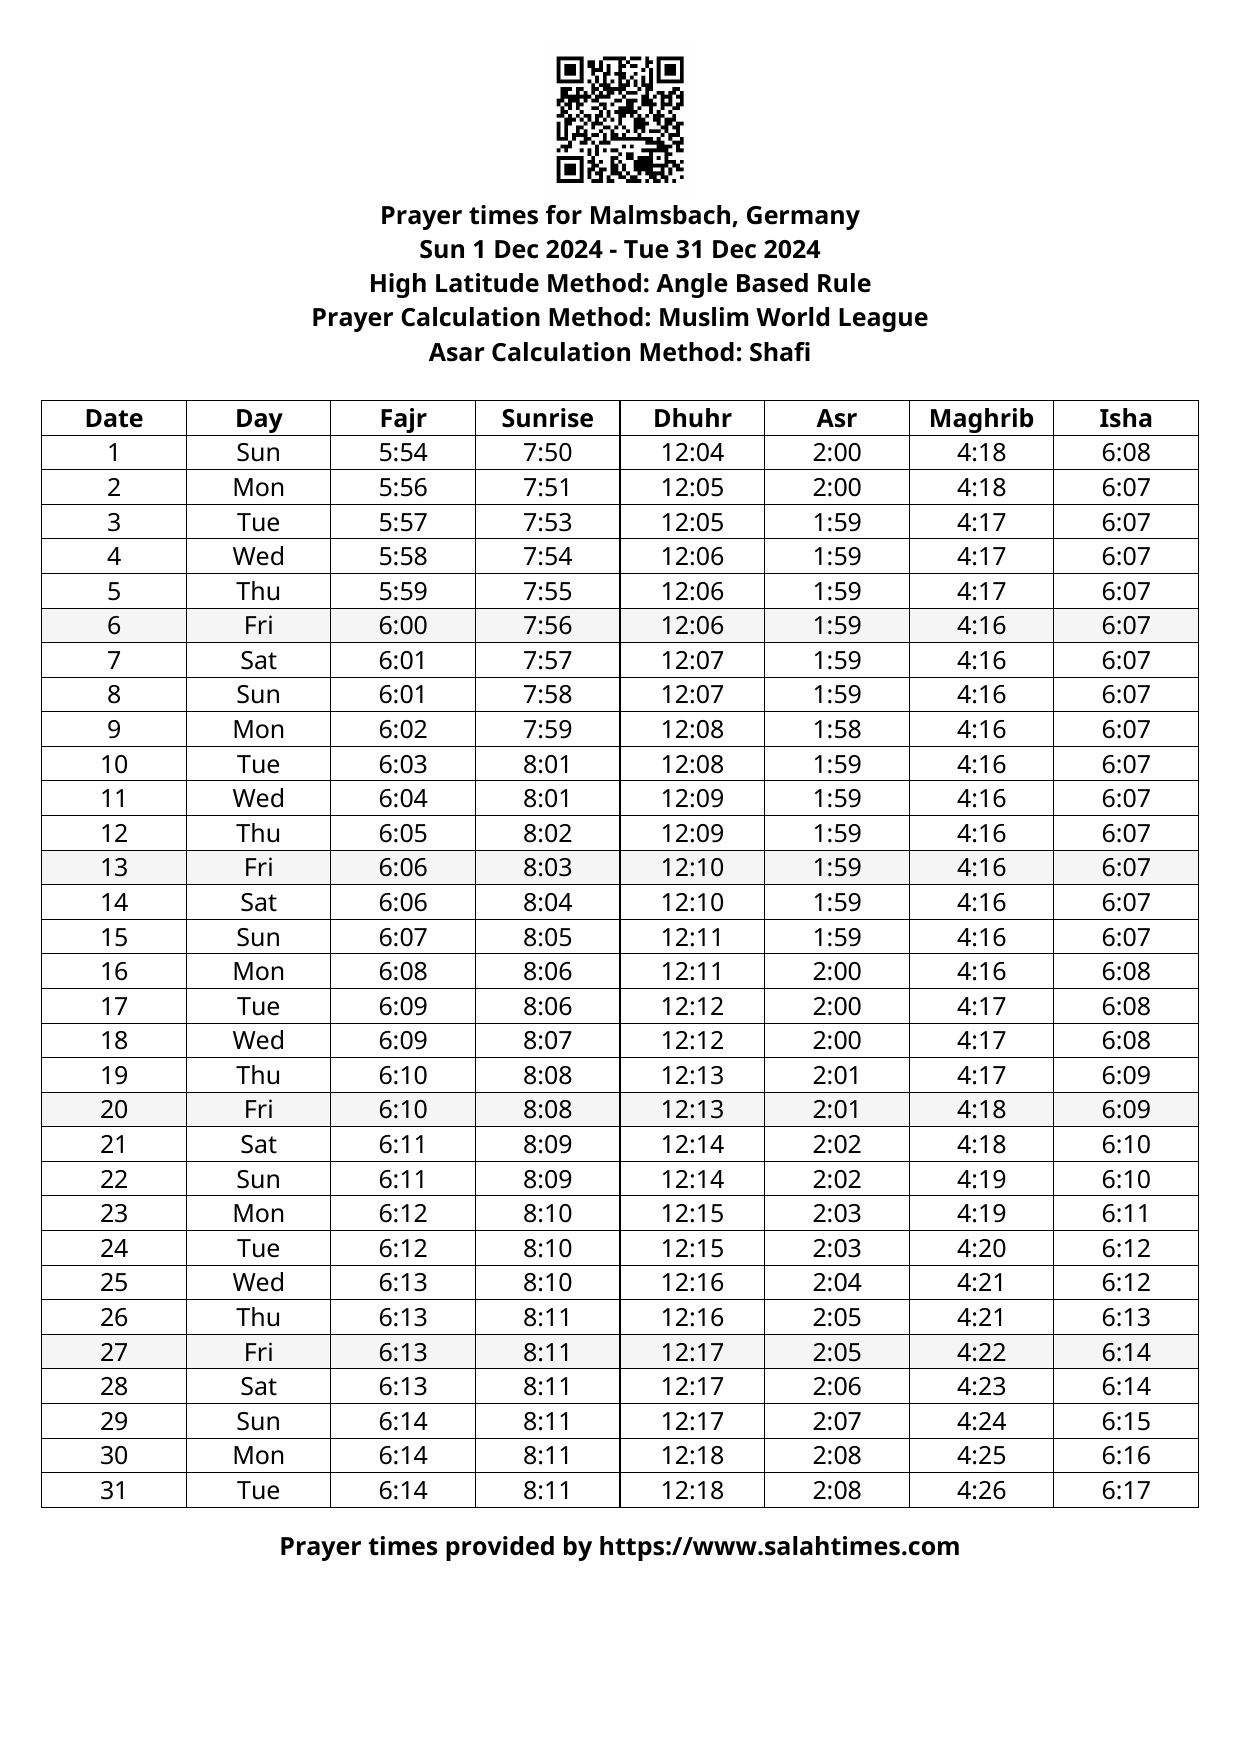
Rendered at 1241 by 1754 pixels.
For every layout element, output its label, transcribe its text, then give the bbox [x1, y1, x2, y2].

table_cell Tue [187, 1231, 330, 1264]
table_cell 2:06 [765, 1369, 909, 1403]
table_cell 6:10 [331, 1093, 475, 1126]
table_cell 6:08 [1054, 954, 1198, 988]
table_cell 1:59 [765, 885, 909, 919]
table_cell 2 [42, 470, 186, 504]
table_cell 20 [42, 1093, 186, 1126]
table_cell 6:07 [1054, 816, 1198, 849]
table_cell 6:07 [1054, 505, 1198, 538]
table_cell 6:07 [1054, 539, 1198, 573]
table_cell 12:17 [621, 1369, 764, 1403]
table_cell 4:16 [910, 678, 1053, 711]
table_cell 8:01 [476, 781, 619, 815]
table_cell 6:10 [1054, 1127, 1198, 1161]
table_cell 1:59 [765, 609, 909, 642]
table_cell 6:12 [331, 1231, 475, 1264]
table_cell 12:08 [621, 712, 764, 746]
table_cell 8:02 [476, 816, 619, 849]
table_cell 8:10 [476, 1231, 619, 1264]
table_cell 6:13 [331, 1266, 475, 1299]
table_cell 6:09 [331, 1024, 475, 1057]
table_cell 2:00 [765, 1024, 909, 1057]
table_cell 6:14 [331, 1473, 475, 1507]
table_cell 6:07 [1054, 885, 1198, 919]
text Sun 1 Dec 2024 - Tue 31 Dec 2024 [42, 232, 1198, 266]
table_cell 2:00 [765, 989, 909, 1022]
table_cell 1:59 [765, 781, 909, 815]
table_cell Wed [187, 1266, 330, 1299]
table_cell 6:07 [1054, 712, 1198, 746]
table_cell 6:10 [331, 1058, 475, 1092]
table_cell 8:09 [476, 1162, 619, 1195]
table_cell 12:06 [621, 574, 764, 607]
table_cell 2:00 [765, 436, 909, 469]
table_cell 8 [42, 678, 186, 711]
table_cell 6:08 [1054, 1024, 1198, 1057]
table_cell 3 [42, 505, 186, 538]
table_cell 12:09 [621, 781, 764, 815]
table_cell 6:09 [331, 989, 475, 1022]
table_cell 12:13 [621, 1058, 764, 1092]
table_cell 4:25 [910, 1439, 1053, 1472]
table_cell 30 [42, 1439, 186, 1472]
table_cell 19 [42, 1058, 186, 1092]
table_cell Wed [187, 1024, 330, 1057]
table_cell Wed [187, 781, 330, 815]
table_cell 7:56 [476, 609, 619, 642]
table_cell 4:16 [910, 816, 1053, 849]
table_cell 4:24 [910, 1404, 1053, 1437]
table_cell 9 [42, 712, 186, 746]
table_cell 12 [42, 816, 186, 849]
table_cell 8:11 [476, 1473, 619, 1507]
table_cell 6:13 [331, 1300, 475, 1334]
table_cell 22 [42, 1162, 186, 1195]
table_cell 2:04 [765, 1266, 909, 1299]
table_cell 6:07 [1054, 747, 1198, 780]
table_cell 12:10 [621, 885, 764, 919]
table_header Fajr [331, 401, 475, 434]
text Prayer Calculation Method: Muslim World League [42, 300, 1198, 334]
table_cell 28 [42, 1369, 186, 1403]
table_cell Thu [187, 1300, 330, 1334]
table_cell Sun [187, 678, 330, 711]
table_cell Fri [187, 609, 330, 642]
table_cell 8:08 [476, 1093, 619, 1126]
table_cell 4:16 [910, 643, 1053, 677]
table_cell 4:16 [910, 885, 1053, 919]
table_cell 12:11 [621, 920, 764, 953]
table_cell 4:16 [910, 609, 1053, 642]
table_cell 4:16 [910, 851, 1053, 884]
table_cell 4:17 [910, 505, 1053, 538]
table_cell 4:21 [910, 1266, 1053, 1299]
table_cell 2:01 [765, 1093, 909, 1126]
table_cell 14 [42, 885, 186, 919]
table_cell Thu [187, 816, 330, 849]
table_cell Mon [187, 712, 330, 746]
table_cell 6:07 [1054, 609, 1198, 642]
table_cell 4:21 [910, 1300, 1053, 1334]
table_cell 4:17 [910, 539, 1053, 573]
table_cell 6:07 [1054, 781, 1198, 815]
table_cell 5:59 [331, 574, 475, 607]
table_cell Tue [187, 747, 330, 780]
table_cell 8:10 [476, 1266, 619, 1299]
table_cell 1:59 [765, 747, 909, 780]
table_header Isha [1054, 401, 1198, 434]
table_cell 8:10 [476, 1196, 619, 1230]
table_cell 23 [42, 1196, 186, 1230]
table_cell 2:08 [765, 1439, 909, 1472]
table_cell Mon [187, 1439, 330, 1472]
table_cell 12:08 [621, 747, 764, 780]
table_cell 12:10 [621, 851, 764, 884]
table_cell 6:08 [1054, 989, 1198, 1022]
table_cell 12:15 [621, 1231, 764, 1264]
table_cell 1:59 [765, 851, 909, 884]
table_cell Sun [187, 920, 330, 953]
table_cell 26 [42, 1300, 186, 1334]
table_cell 12:05 [621, 470, 764, 504]
table_cell 2:01 [765, 1058, 909, 1092]
table_cell 6:03 [331, 747, 475, 780]
text Asar Calculation Method: Shafi [42, 334, 1198, 368]
table_cell 1:59 [765, 920, 909, 953]
table_cell 4:17 [910, 1024, 1053, 1057]
table_cell 12:05 [621, 505, 764, 538]
table_cell 6:00 [331, 609, 475, 642]
table_cell 7:55 [476, 574, 619, 607]
table_cell 6:14 [1054, 1335, 1198, 1368]
table_cell 11 [42, 781, 186, 815]
table_cell 6:12 [1054, 1231, 1198, 1264]
table_cell Sat [187, 885, 330, 919]
table_cell 6:08 [1054, 436, 1198, 469]
table_cell 8:11 [476, 1369, 619, 1403]
table_cell 4:17 [910, 989, 1053, 1022]
table_cell 2:05 [765, 1300, 909, 1334]
table_cell Sun [187, 1162, 330, 1195]
table_cell 6:06 [331, 851, 475, 884]
table_cell 12:14 [621, 1127, 764, 1161]
table_cell 2:03 [765, 1196, 909, 1230]
table_cell 1:59 [765, 574, 909, 607]
table_cell Thu [187, 574, 330, 607]
table_cell 25 [42, 1266, 186, 1299]
table_cell 6:12 [331, 1196, 475, 1230]
table_cell 12:16 [621, 1266, 764, 1299]
table_cell 1:59 [765, 816, 909, 849]
table_cell 12:15 [621, 1196, 764, 1230]
table_cell 12:18 [621, 1439, 764, 1472]
table_cell 6:06 [331, 885, 475, 919]
table_cell 7:53 [476, 505, 619, 538]
table_cell 7:58 [476, 678, 619, 711]
table_cell 2:00 [765, 954, 909, 988]
table_cell 12:12 [621, 1024, 764, 1057]
table_cell 12:17 [621, 1404, 764, 1437]
table_cell 8:03 [476, 851, 619, 884]
table_cell 4:18 [910, 436, 1053, 469]
table_cell 10 [42, 747, 186, 780]
table_cell Wed [187, 539, 330, 573]
table_cell 21 [42, 1127, 186, 1161]
table_cell 6:15 [1054, 1404, 1198, 1437]
table_header Maghrib [910, 401, 1053, 434]
table_cell 8:07 [476, 1024, 619, 1057]
table_cell Tue [187, 989, 330, 1022]
table_cell 4:16 [910, 712, 1053, 746]
table_header Date [42, 401, 186, 434]
table_cell 12:06 [621, 539, 764, 573]
table_cell 6:14 [331, 1404, 475, 1437]
table_cell 4:26 [910, 1473, 1053, 1507]
table_cell 4:17 [910, 574, 1053, 607]
table_cell Fri [187, 1335, 330, 1368]
table_cell 2:07 [765, 1404, 909, 1437]
table_cell 4:23 [910, 1369, 1053, 1403]
table_cell 8:11 [476, 1335, 619, 1368]
table_cell 4:22 [910, 1335, 1053, 1368]
table_cell Tue [187, 505, 330, 538]
table_cell 1:58 [765, 712, 909, 746]
table_cell Sat [187, 1369, 330, 1403]
table_cell 8:11 [476, 1404, 619, 1437]
table_cell 24 [42, 1231, 186, 1264]
picture [542, 41, 699, 198]
table_cell 2:00 [765, 470, 909, 504]
table_cell 18 [42, 1024, 186, 1057]
table_cell 8:11 [476, 1300, 619, 1334]
table_cell 2:08 [765, 1473, 909, 1507]
table_cell 4:17 [910, 1058, 1053, 1092]
table_cell 12:07 [621, 643, 764, 677]
table_cell 2:02 [765, 1127, 909, 1161]
table_cell Fri [187, 1093, 330, 1126]
table_cell 6:07 [1054, 574, 1198, 607]
table_cell 5:56 [331, 470, 475, 504]
table_cell 12:06 [621, 609, 764, 642]
table_cell 7:51 [476, 470, 619, 504]
table_cell 6:17 [1054, 1473, 1198, 1507]
table_cell 1:59 [765, 505, 909, 538]
table_cell 4:16 [910, 781, 1053, 815]
table_cell 7:57 [476, 643, 619, 677]
table_cell 12:17 [621, 1335, 764, 1368]
table_cell 2:02 [765, 1162, 909, 1195]
table_cell 5 [42, 574, 186, 607]
table_cell Sun [187, 436, 330, 469]
table_cell 4:16 [910, 954, 1053, 988]
table_cell 4:18 [910, 470, 1053, 504]
table_cell 4 [42, 539, 186, 573]
table_cell 6:08 [331, 954, 475, 988]
table_cell 4:20 [910, 1231, 1053, 1264]
table_cell Tue [187, 1473, 330, 1507]
table_cell 6:12 [1054, 1266, 1198, 1299]
table_cell Mon [187, 954, 330, 988]
table_cell 6:07 [1054, 470, 1198, 504]
table_cell 6:11 [1054, 1196, 1198, 1230]
table_cell 16 [42, 954, 186, 988]
table_cell 4:18 [910, 1093, 1053, 1126]
table_header Sunrise [476, 401, 619, 434]
table_cell 5:57 [331, 505, 475, 538]
table_cell 4:19 [910, 1162, 1053, 1195]
table_cell 1:59 [765, 643, 909, 677]
table_cell Sat [187, 643, 330, 677]
table_cell 7:59 [476, 712, 619, 746]
table_cell 27 [42, 1335, 186, 1368]
table_cell 12:13 [621, 1093, 764, 1126]
table_cell 8:08 [476, 1058, 619, 1092]
table_cell 6:13 [331, 1335, 475, 1368]
table_cell 6:02 [331, 712, 475, 746]
table_cell 8:04 [476, 885, 619, 919]
table_cell 6:01 [331, 643, 475, 677]
table_cell 12:11 [621, 954, 764, 988]
table_cell 8:05 [476, 920, 619, 953]
table_header Asr [765, 401, 909, 434]
table_cell 6:11 [331, 1127, 475, 1161]
table_cell 6:01 [331, 678, 475, 711]
table_cell 4:16 [910, 747, 1053, 780]
table_cell 13 [42, 851, 186, 884]
table_cell 1:59 [765, 678, 909, 711]
table_cell 6:09 [1054, 1093, 1198, 1126]
table_cell 12:12 [621, 989, 764, 1022]
table_cell 6:13 [1054, 1300, 1198, 1334]
table_cell 4:19 [910, 1196, 1053, 1230]
table_cell 1:59 [765, 539, 909, 573]
table_cell Sun [187, 1404, 330, 1437]
table_cell 2:03 [765, 1231, 909, 1264]
table_cell 8:09 [476, 1127, 619, 1161]
table_cell 6:05 [331, 816, 475, 849]
table_cell Fri [187, 851, 330, 884]
table_cell 12:09 [621, 816, 764, 849]
table_cell 6:14 [1054, 1369, 1198, 1403]
table_cell 6:04 [331, 781, 475, 815]
table_cell 17 [42, 989, 186, 1022]
table_cell 7:50 [476, 436, 619, 469]
table_cell 8:06 [476, 954, 619, 988]
table_cell 7 [42, 643, 186, 677]
table_cell 6:07 [1054, 643, 1198, 677]
table_cell 1 [42, 436, 186, 469]
table_cell 31 [42, 1473, 186, 1507]
table_cell 6:07 [331, 920, 475, 953]
table_cell 12:07 [621, 678, 764, 711]
table_cell Sat [187, 1127, 330, 1161]
table_cell 12:18 [621, 1473, 764, 1507]
table_cell 6 [42, 609, 186, 642]
table_cell 12:14 [621, 1162, 764, 1195]
table_cell 6:16 [1054, 1439, 1198, 1472]
table_cell 6:07 [1054, 678, 1198, 711]
table_cell 29 [42, 1404, 186, 1437]
table_header Dhuhr [621, 401, 764, 434]
table_cell 2:05 [765, 1335, 909, 1368]
table_cell 12:04 [621, 436, 764, 469]
text High Latitude Method: Angle Based Rule [42, 266, 1198, 300]
table_cell 6:13 [331, 1369, 475, 1403]
table_cell 4:18 [910, 1127, 1053, 1161]
table_cell Thu [187, 1058, 330, 1092]
table_cell 7:54 [476, 539, 619, 573]
table_cell 5:54 [331, 436, 475, 469]
table_cell Mon [187, 1196, 330, 1230]
table_cell 6:07 [1054, 920, 1198, 953]
table_cell 6:10 [1054, 1162, 1198, 1195]
table_header Day [187, 401, 330, 434]
text Prayer times provided by https://www.salahtimes.com [42, 1528, 1198, 1563]
table_cell 6:07 [1054, 851, 1198, 884]
table_cell 15 [42, 920, 186, 953]
table_cell 6:14 [331, 1439, 475, 1472]
table_cell 8:06 [476, 989, 619, 1022]
table_cell 4:16 [910, 920, 1053, 953]
table_cell Mon [187, 470, 330, 504]
table_cell 8:11 [476, 1439, 619, 1472]
table_cell 6:09 [1054, 1058, 1198, 1092]
table_cell 6:11 [331, 1162, 475, 1195]
table_cell 8:01 [476, 747, 619, 780]
table_cell 5:58 [331, 539, 475, 573]
text Prayer times for Malmsbach, Germany [42, 198, 1198, 232]
table_cell 12:16 [621, 1300, 764, 1334]
